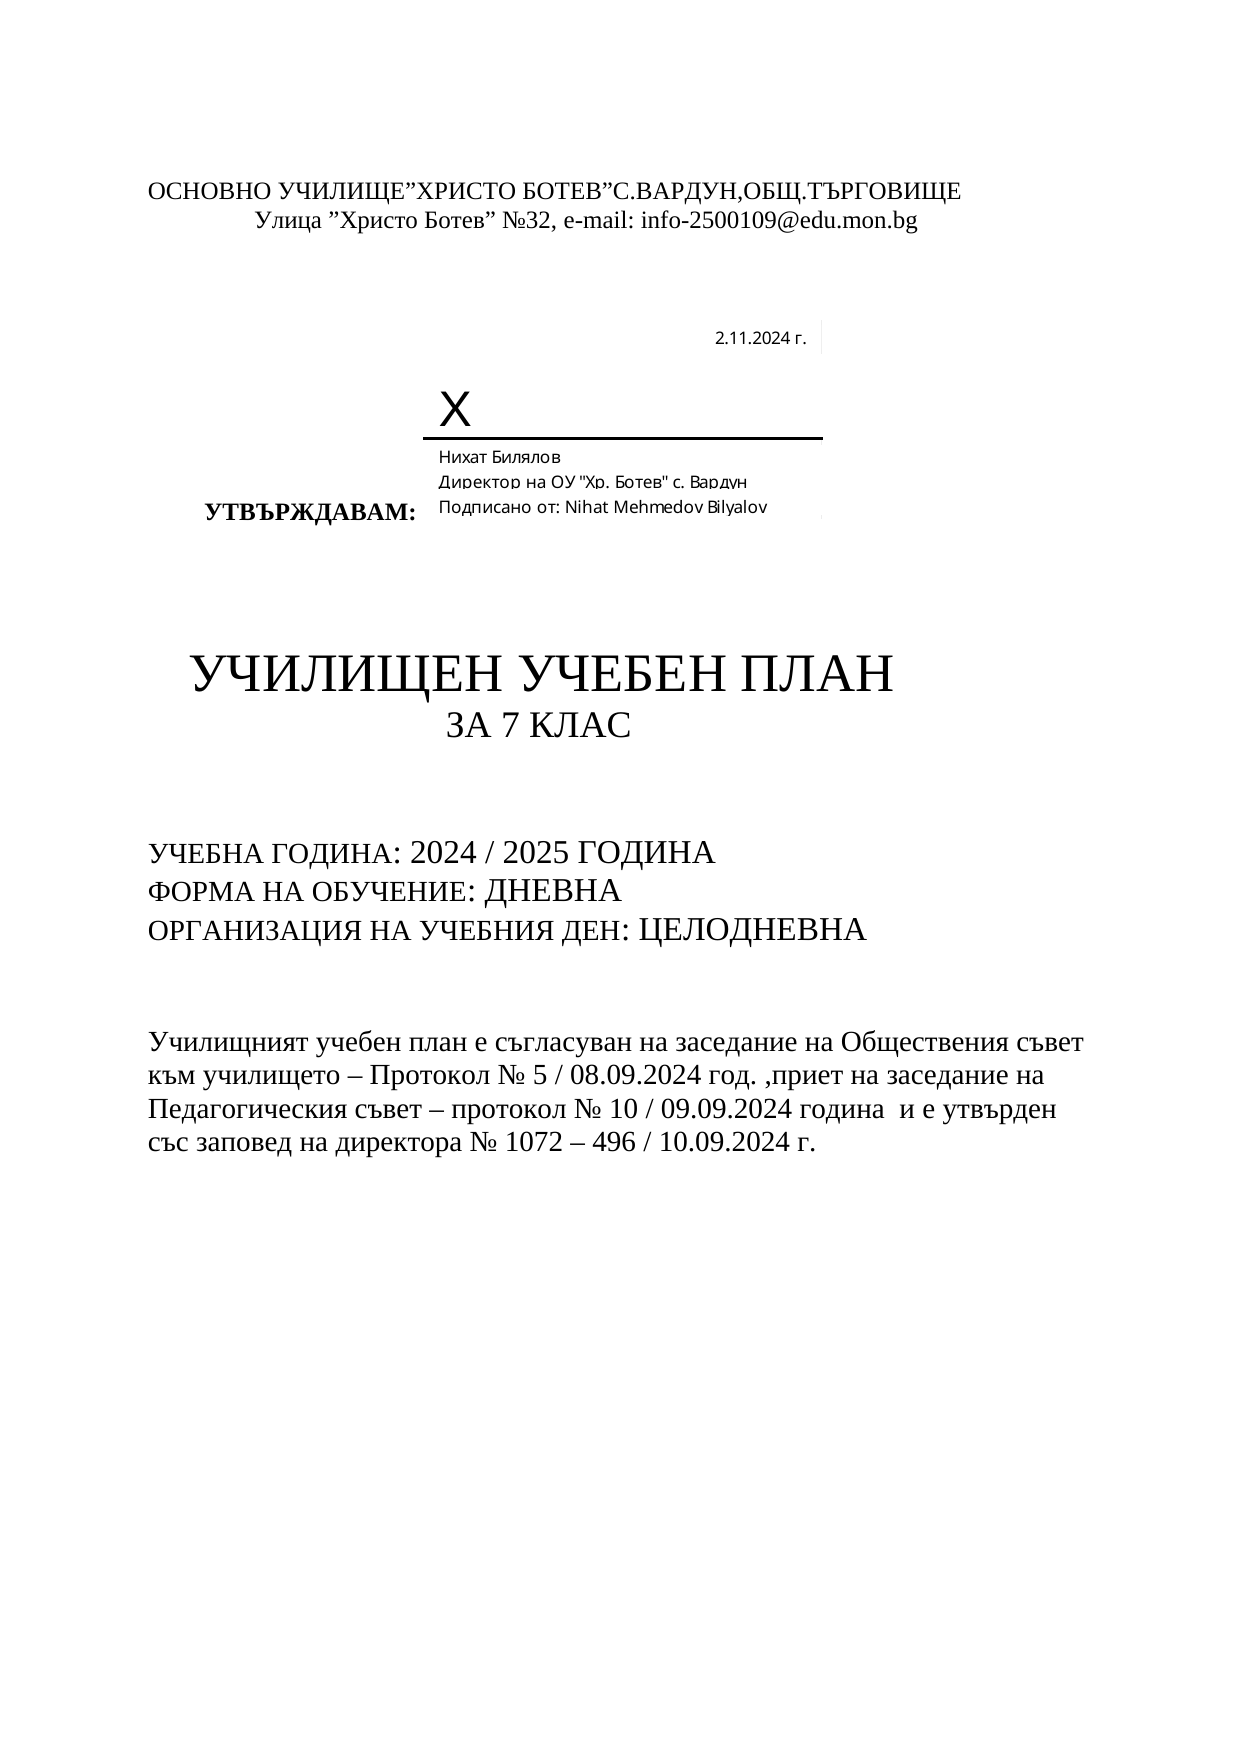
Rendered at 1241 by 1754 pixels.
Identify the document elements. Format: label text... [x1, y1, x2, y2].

text УЧИЛИЩЕН УЧЕБЕН ПЛАН [148, 641, 1093, 703]
text ЗА 7 КЛАС [148, 703, 1093, 746]
text Училищният учебен план е съгласуван на заседание на Обществения съвет към училището – Протокол № 5 / 08.09.2024 год. ,приет на заседание на Педагогическия съвет – протокол № 10 / 09.09.2024 година и е утвърден със заповед на директора № 1072 – 496 / 10.09.2024 г. [148, 1024, 1093, 1158]
text УТВЪРЖДАВАМ: [148, 320, 1093, 526]
text ОРГАНИЗАЦИЯ НА УЧЕБНИЯ ДЕН: ЦЕЛОДНЕВНА [148, 909, 1093, 947]
text УЧЕБНА ГОДИНА: 2024 / 2025 ГОДИНА [148, 832, 1093, 871]
text ОСНОВНО УЧИЛИЩЕ”ХРИСТО БОТЕВ”С.ВАРДУН,ОБЩ.ТЪРГОВИЩЕ [148, 176, 1093, 205]
text ФОРМА НА ОБУЧЕНИЕ: ДНЕВНА [148, 871, 1093, 909]
text Улица ”Христо Ботев” №32, e-mail: info-2500109@edu.mon.bg [148, 205, 1093, 234]
